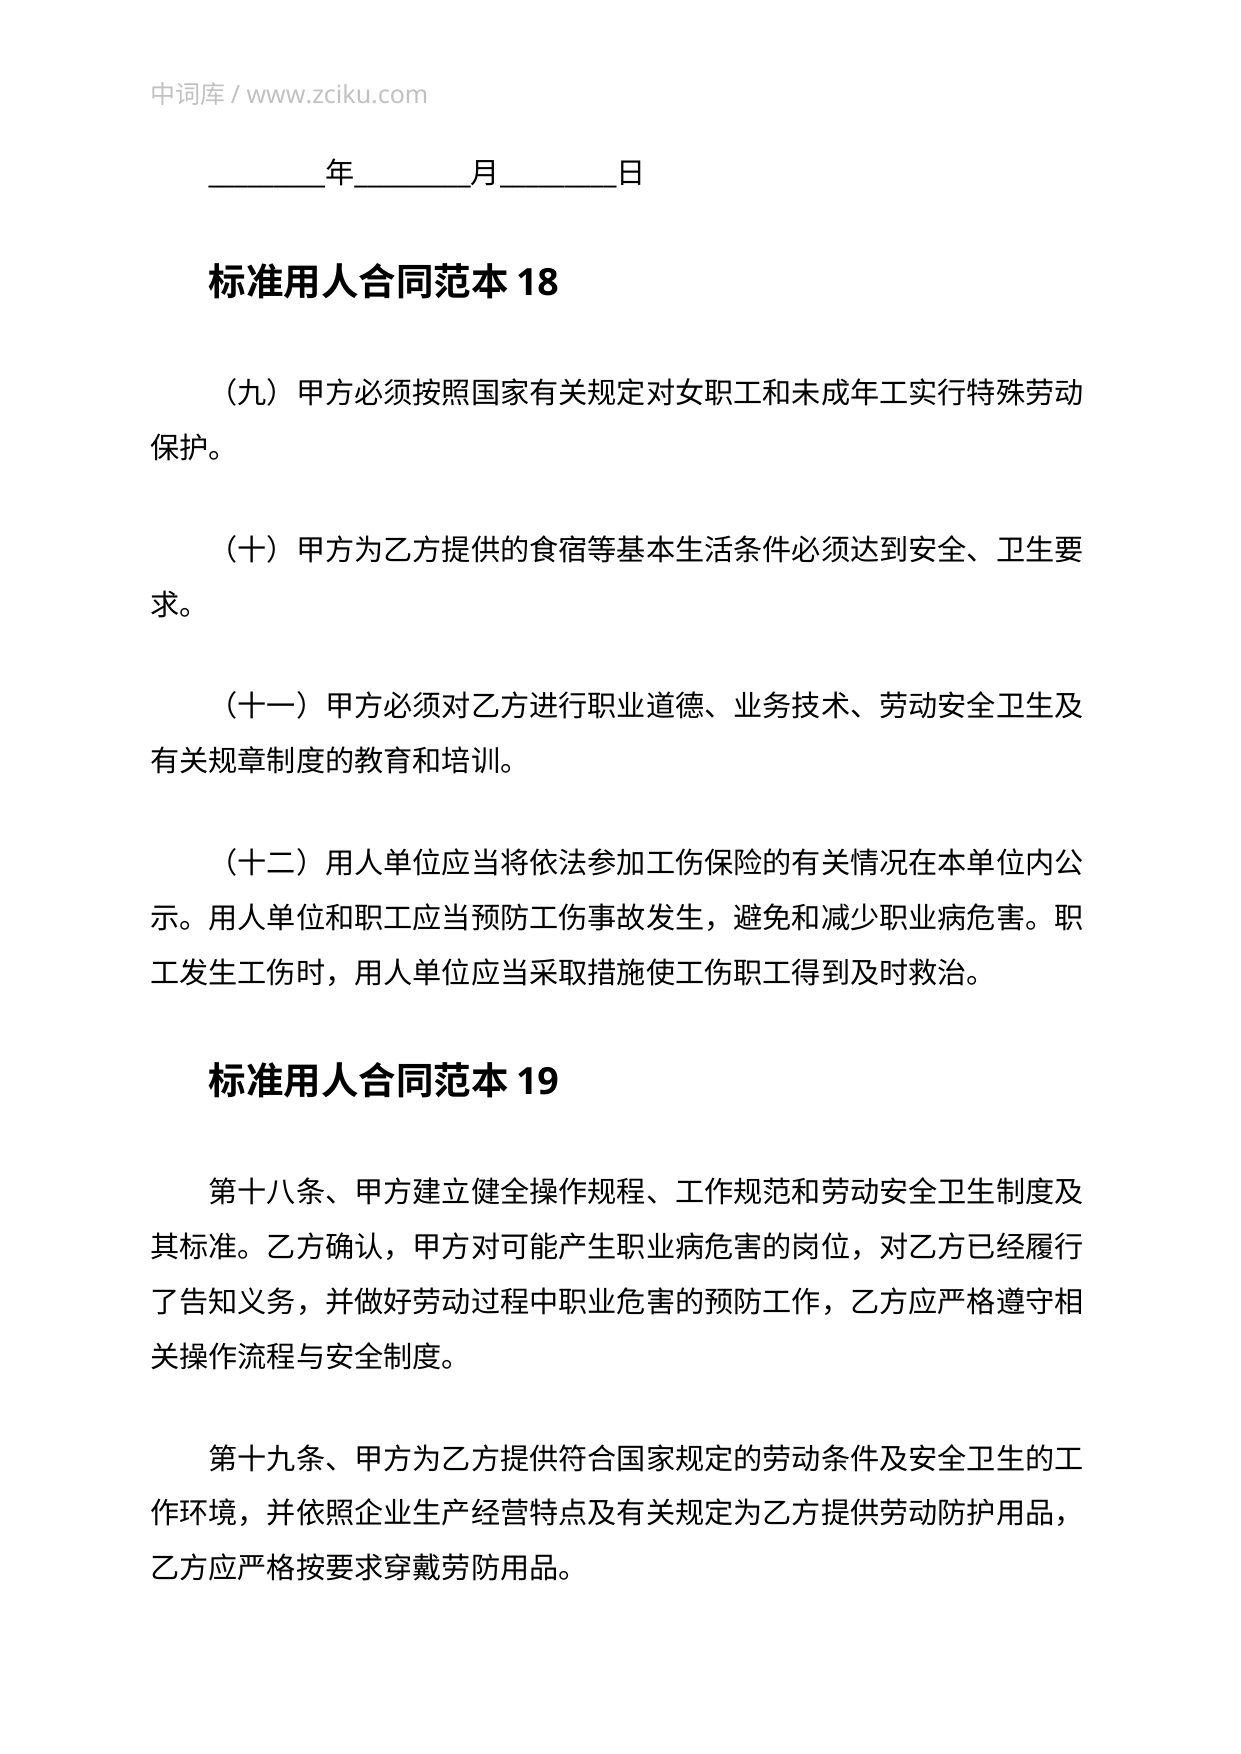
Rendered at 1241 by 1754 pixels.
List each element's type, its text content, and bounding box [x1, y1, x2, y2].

text （十）甲方为乙方提供的食宿等基本生活条件必须达到安全、卫生要求。 [150, 526, 1090, 623]
text 标准用人合同范本18 [150, 252, 1090, 306]
text 第十九条、甲方为乙方提供符合国家规定的劳动条件及安全卫生的工作环境，并依照企业生产经营特点及有关规定为乙方提供劳动防护用品，乙方应严格按要求穿戴劳防用品。 [150, 1435, 1090, 1587]
text （十二）用人单位应当将依法参加工伤保险的有关情况在本单位内公示。用人单位和职工应当预防工伤事故发生，避免和减少职业病危害。职工发生工伤时，用人单位应当采取措施使工伤职工得到及时救治。 [150, 839, 1090, 992]
text （十一）甲方必须对乙方进行职业道德、业务技术、劳动安全卫生及有关规章制度的教育和培训。 [150, 683, 1090, 780]
text 第十八条、甲方建立健全操作规程、工作规范和劳动安全卫生制度及其标准。乙方确认，甲方对可能产生职业病危害的岗位，对乙方已经履行了告知义务，并做好劳动过程中职业危害的预防工作，乙方应严格遵守相关操作流程与安全制度。 [150, 1169, 1090, 1376]
text （九）甲方必须按照国家有关规定对女职工和未成年工实行特殊劳动保护。 [150, 369, 1090, 467]
text _________年_________月_________日 [150, 150, 1090, 192]
text 标准用人合同范本19 [150, 1051, 1090, 1106]
